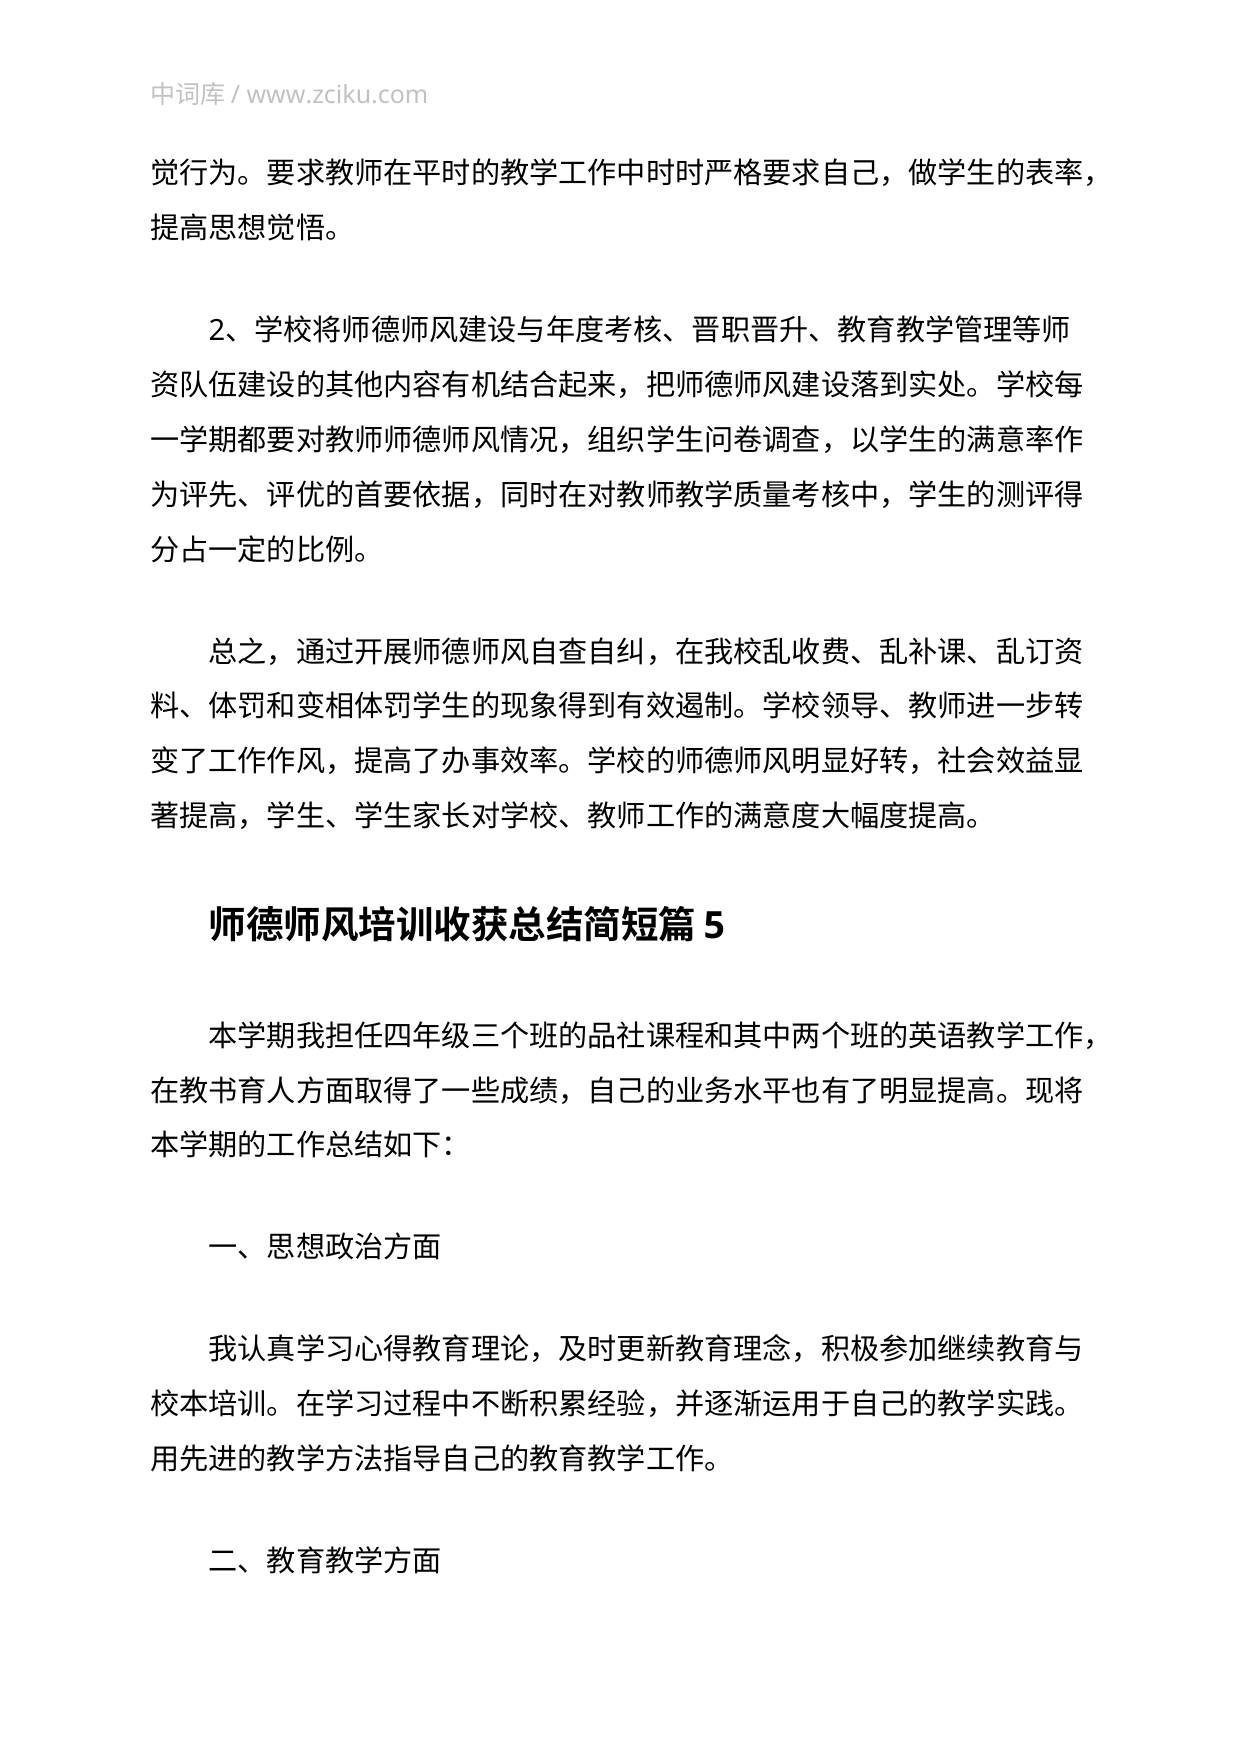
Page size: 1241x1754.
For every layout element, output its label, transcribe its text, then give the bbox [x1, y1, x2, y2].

text 我认真学习心得教育理论，及时更新教育理念，积极参加继续教育与校本培训。在学习过程中不断积累经验，并逐渐运用于自己的教学实践。用先进的教学方法指导自己的教育教学工作。 [150, 1326, 1090, 1478]
text 总之，通过开展师德师风自查自纠，在我校乱收费、乱补课、乱订资料、体罚和变相体罚学生的现象得到有效遏制。学校领导、教师进一步转变了工作作风，提高了办事效率。学校的师德师风明显好转，社会效益显著提高，学生、学生家长对学校、教师工作的满意度大幅度提高。 [150, 628, 1090, 835]
text 本学期我担任四年级三个班的品社课程和其中两个班的英语教学工作，在教书育人方面取得了一些成绩，自己的业务水平也有了明显提高。现将本学期的工作总结如下： [150, 1012, 1090, 1164]
text 二、教育教学方面 [150, 1537, 1090, 1579]
text 师德师风培训收获总结简短篇5 [150, 894, 1090, 949]
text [150, 150, 1090, 247]
text 2、学校将师德师风建设与年度考核、晋职晋升、教育教学管理等师资队伍建设的其他内容有机结合起来，把师德师风建设落到实处。学校每一学期都要对教师师德师风情况，组织学生问卷调查，以学生的满意率作为评先、评优的首要依据，同时在对教师教学质量考核中，学生的测评得分占一定的比例。 [150, 307, 1090, 569]
text 一、思想政治方面 [150, 1224, 1090, 1266]
